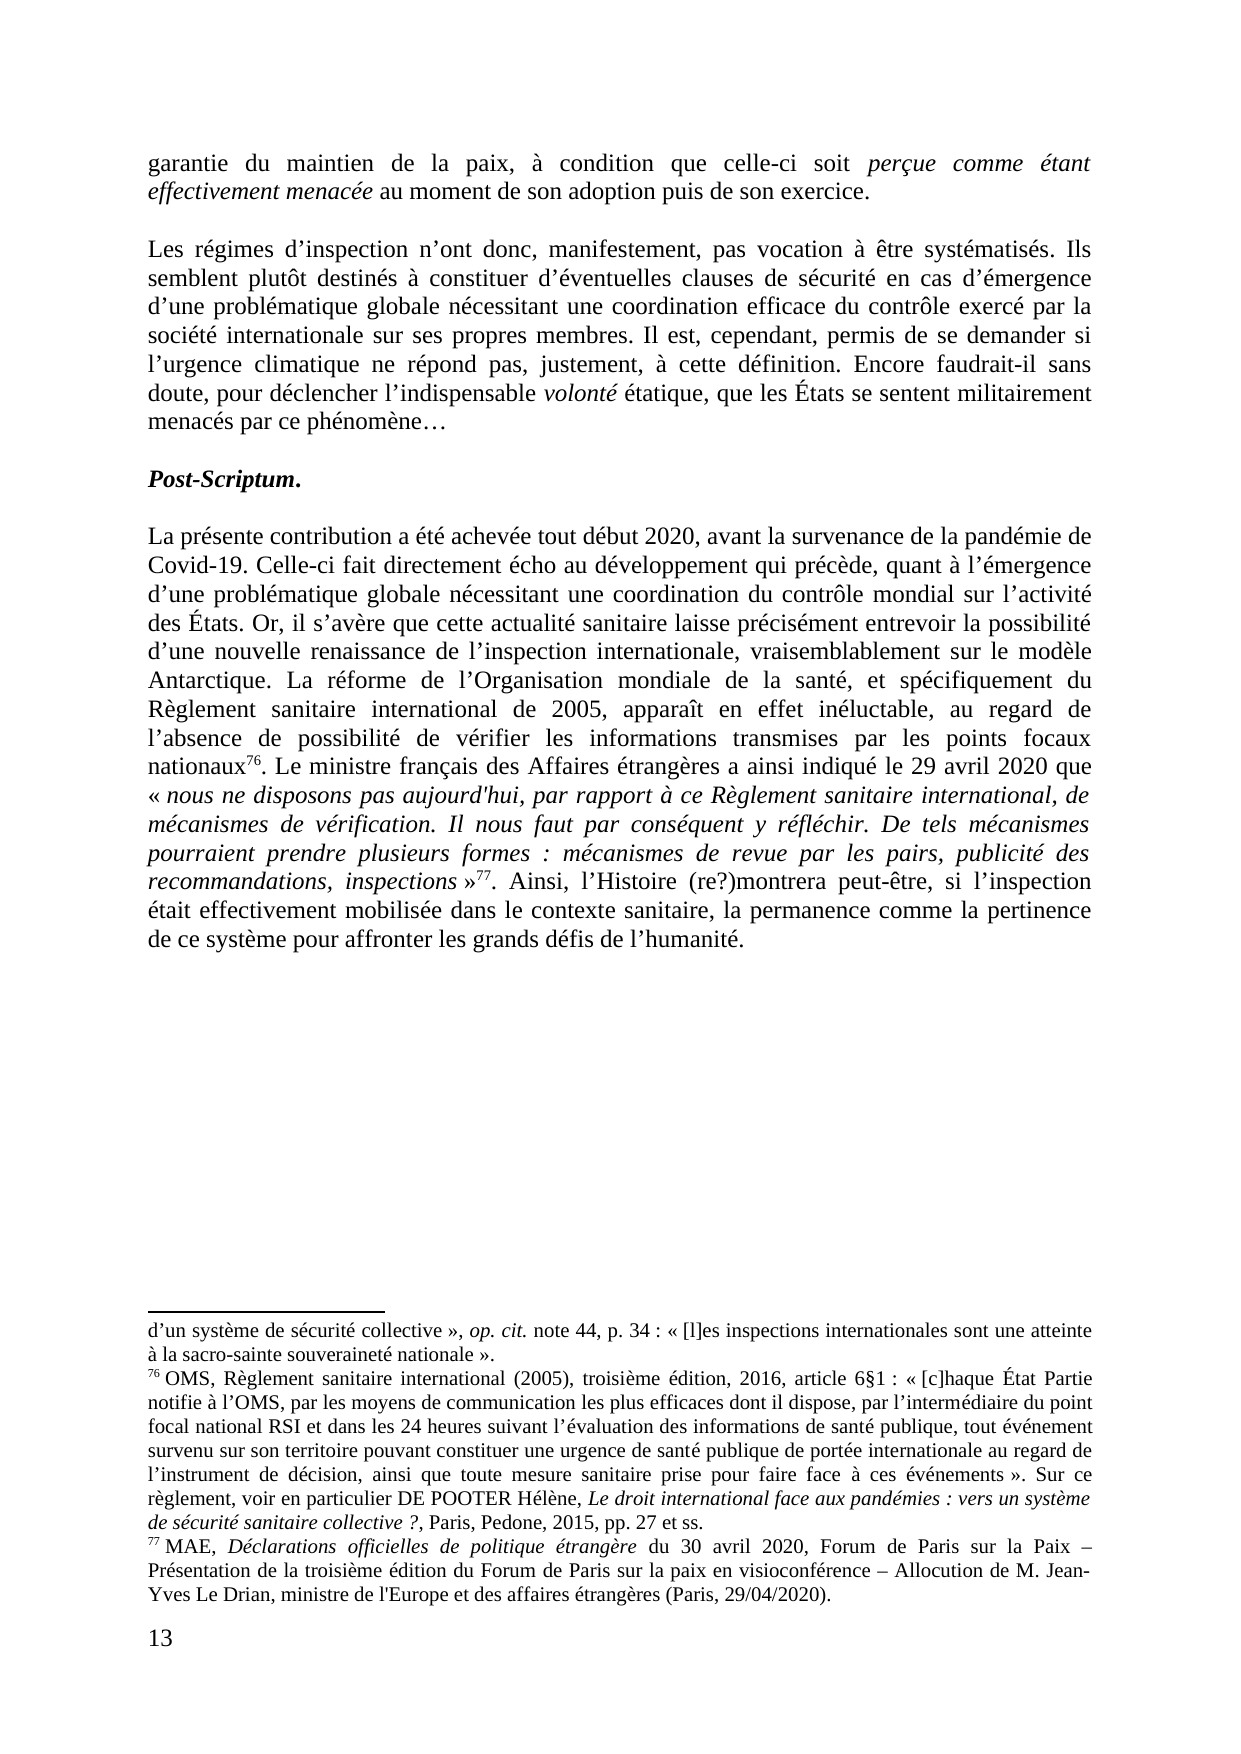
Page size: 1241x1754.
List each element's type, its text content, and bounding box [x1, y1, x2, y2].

text Les régimes d’inspection n’ont donc, manifestement, pas vocation à être systématisés. Ils semblent plutôt destinés à constituer d’éventuelles clauses de sécurité en cas d’émergence d’une problématique globale nécessitant une coordination efficace du contrôle exercé par la société internationale sur ses propres membres. Il est, cependant, permis de se demander si l’urgence climatique ne répond pas, justement, à cette définition. Encore faudrait-il sans doute, pour déclencher l’indispensable volonté étatique, que les États se sentent militairement menacés par ce phénomène… [148, 234, 1093, 435]
text La présente contribution a été achevée tout début 2020, avant la survenance de la pandémie de Covid-19. Celle-ci fait directement écho au développement qui précède, quant à l’émergence d’une problématique globale nécessitant une coordination du contrôle mondial sur l’activité des États. Or, il s’avère que cette actualité sanitaire laisse précisément entrevoir la possibilité d’une nouvelle renaissance de l’inspection internationale, vraisemblablement sur le modèle Antarctique. La réforme de l’Organisation mondiale de la santé, et spécifiquement du Règlement sanitaire international de 2005, apparaît en effet inéluctable, au regard de l’absence de possibilité de vérifier les informations transmises par les points focaux nationaux. Le ministre français des Affaires étrangères a ainsi indiqué le 29 avril 2020 que « nous ne disposons pas aujourd'hui, par rapport à ce Règlement sanitaire international, de mécanismes de vérification. Il nous faut par conséquent y réfléchir. De tels mécanismes pourraient prendre plusieurs formes : mécanismes de revue par les pairs, publicité des recommandations, inspections ». Ainsi, l’Histoire (re?)montrera peut-être, si l’inspection était effectivement mobilisée dans le contexte sanitaire, la permanence comme la pertinence de ce système pour affronter les grands défis de l’humanité. [148, 521, 1093, 953]
text Post-Scriptum. [148, 464, 1093, 493]
